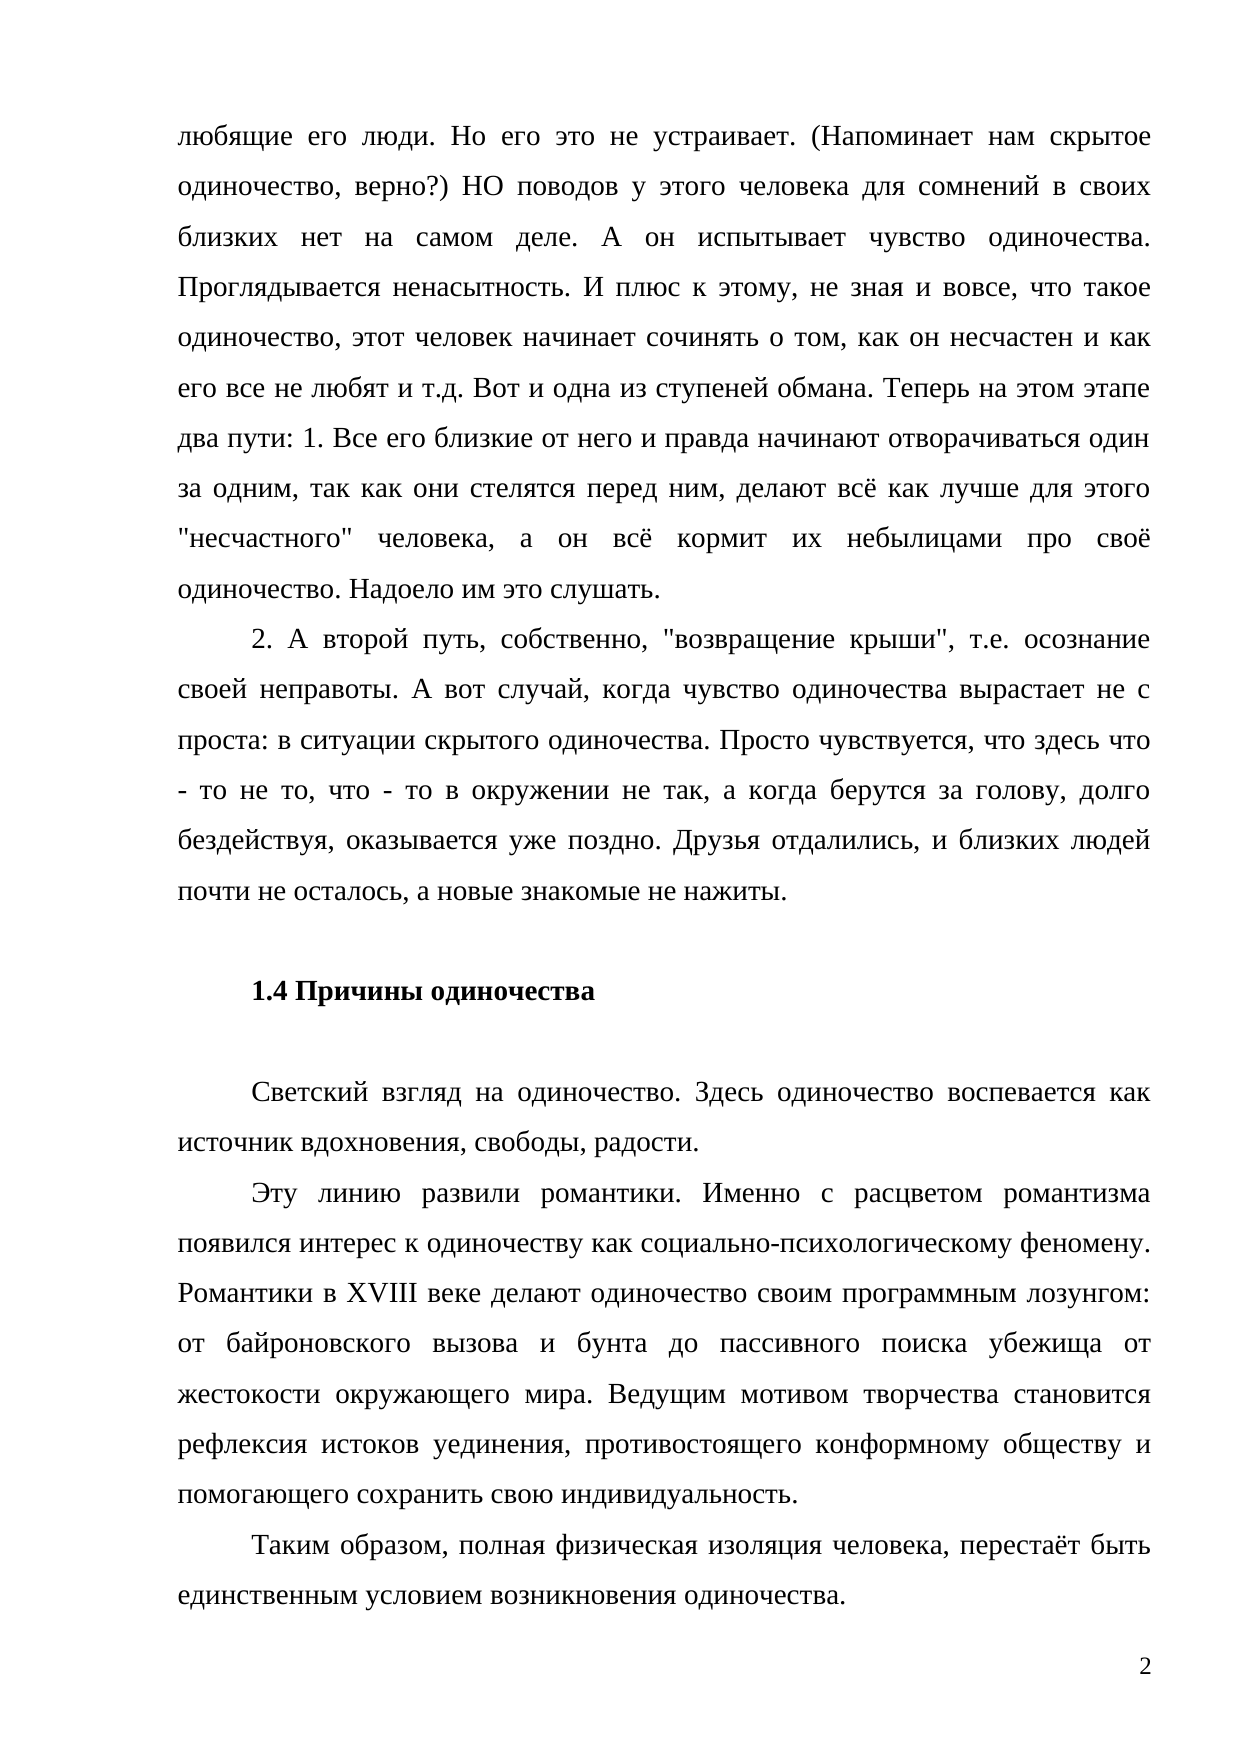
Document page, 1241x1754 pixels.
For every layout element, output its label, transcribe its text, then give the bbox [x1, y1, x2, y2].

text Таким образом, полная физическая изоляция человека, перестаёт быть единственным условием возникновения одиночества. [177, 1527, 1152, 1611]
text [177, 118, 1152, 604]
text Эту линию развили романтики. Именно с расцветом романтизма появился интерес к одиночеству как социально-психологическому феномену. Романтики в XVIII веке делают одиночество своим программным лозунгом: от байроновского вызова и бунта до пассивного поиска убежища от жестокости окружающего мира. Ведущим мотивом творчества становится рефлексия истоков уединения, противостоящего конформному обществу и помогающего сохранить свою индивидуальность. [177, 1175, 1152, 1510]
text 2. А второй путь, собственно, "возвращение крыши", т.е. осознание своей неправоты. А вот случай, когда чувство одиночества вырастает не с проста: в ситуации скрытого одиночества. Просто чувствуется, что здесь что - то не то, что - то в окружении не так, а когда берутся за голову, долго бездействуя, оказывается уже поздно. Друзья отдалились, и близких людей почти не осталось, а новые знакомые не нажиты. [177, 621, 1152, 906]
text Светский взгляд на одиночество. Здесь одиночество воспевается как источник вдохновения, свободы, радости. [177, 1074, 1152, 1158]
text 1.4 Причины одиночества [177, 973, 1152, 1007]
